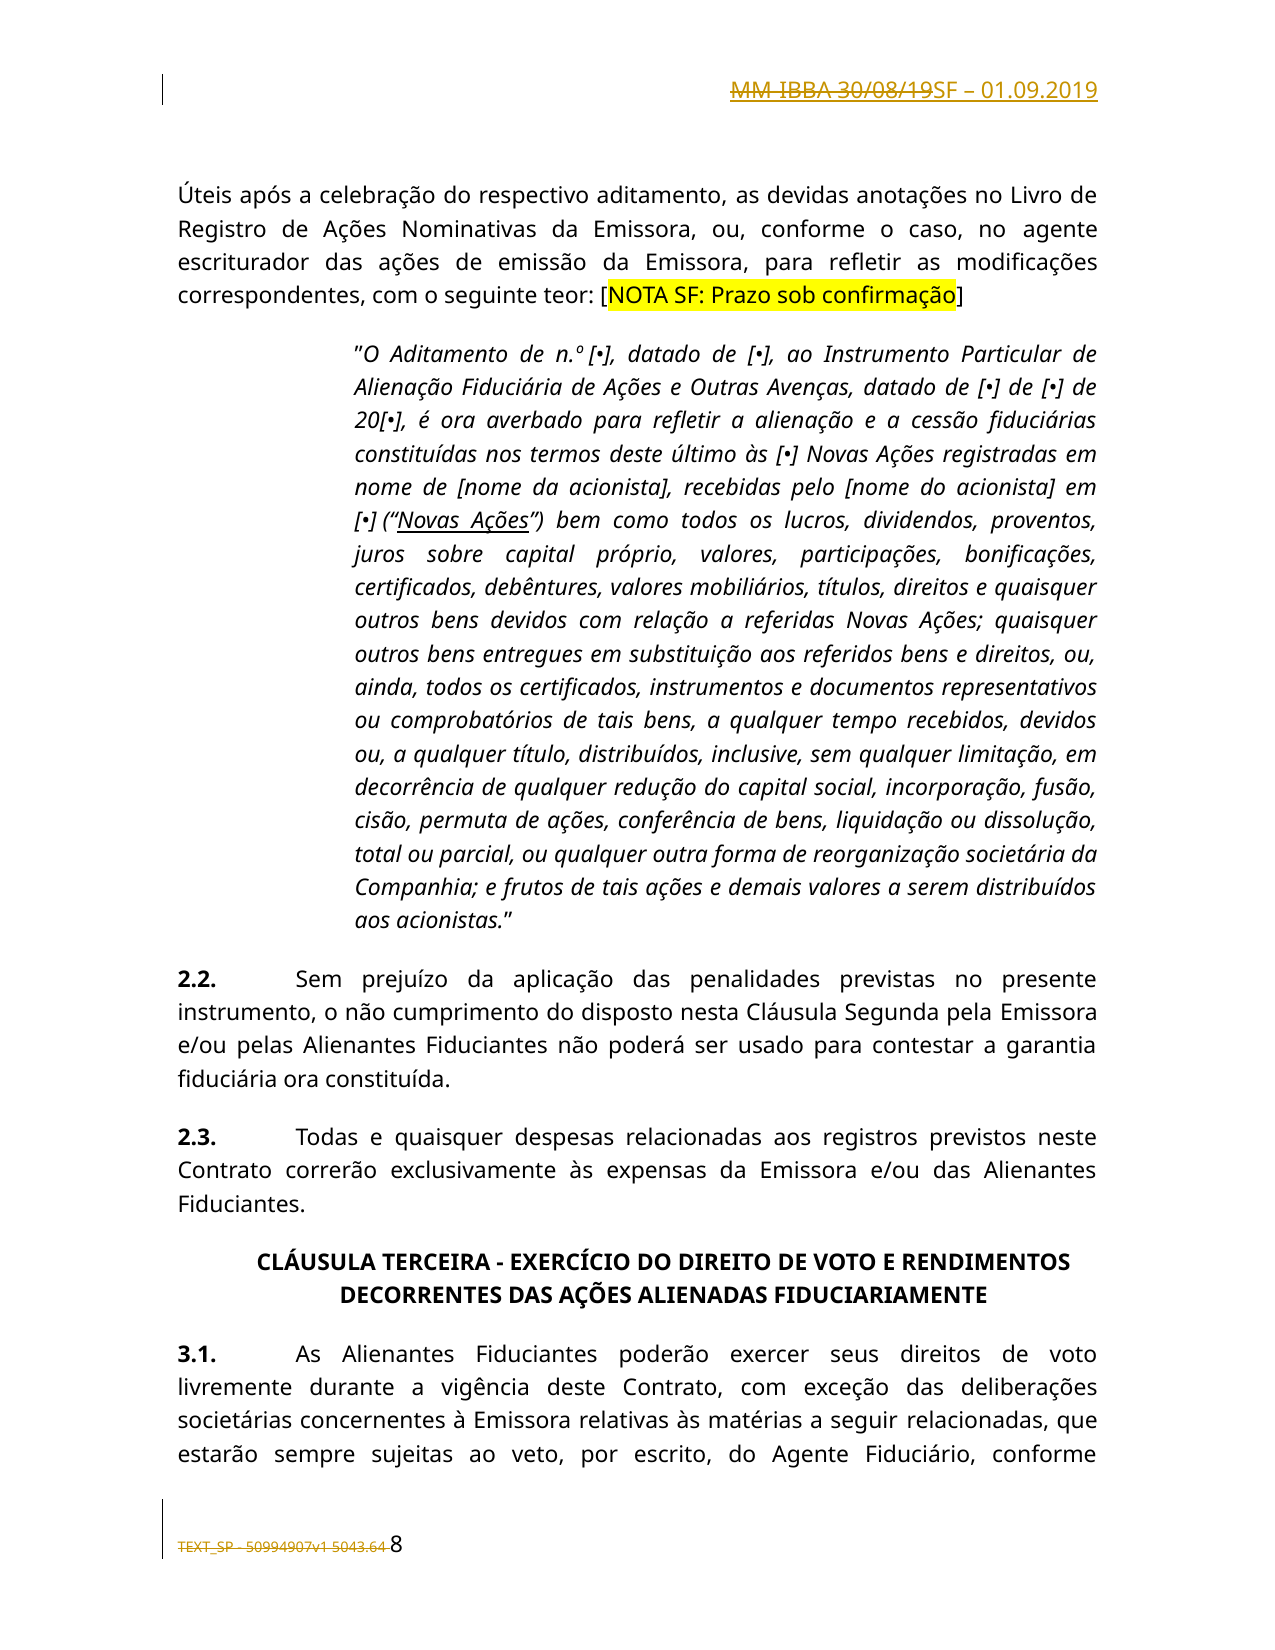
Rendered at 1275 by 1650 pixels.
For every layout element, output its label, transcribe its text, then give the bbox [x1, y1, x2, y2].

list ”O Aditamento de n.º [•], datado de [•], ao Instrumento Particular de Alienação Fiduciária de Ações e Outras Avenças, datado de [•] de [•] de 20[•], é ora averbado para refletir a alienação e a cessão fiduciárias constituídas nos termos deste último às [•] Novas Ações registradas em nome de [nome da acionista], recebidas pelo [nome do acionista] em [•] (“Novas Ações”) bem como todos os lucros, dividendos, proventos, juros sobre capital próprio, valores, participações, bonificações, certificados, debêntures, valores mobiliários, títulos, direitos e quaisquer outros bens devidos com relação a referidas Novas Ações; quaisquer outros bens entregues em substituição aos referidos bens e direitos, ou, ainda, todos os certificados, instrumentos e documentos representativos ou comprobatórios de tais bens, a qualquer tempo recebidos, devidos ou, a qualquer título, distribuídos, inclusive, sem qualquer limitação, em decorrência de qualquer redução do capital social, incorporação, fusão, cisão, permuta de ações, conferência de bens, liquidação ou dissolução, total ou parcial, ou qualquer outra forma de reorganização societária da Companhia; e frutos de tais ações e demais valores a serem distribuídos aos acionistas.” [354, 336, 1098, 936]
list Sem prejuízo da aplicação das penalidades previstas no presente instrumento, o não cumprimento do disposto nesta Cláusula Segunda pela Emissora e/ou pelas Alienantes Fiduciantes não poderá ser usado para contestar a garantia fiduciária ora constituída. [177, 961, 1098, 1094]
list CLÁUSULA TERCEIRA - EXERCÍCIO DO DIREITO DE VOTO E RENDIMENTOS DECORRENTES DAS AÇÕES ALIENADAS FIDUCIARIAMENTE [192, 1244, 1098, 1311]
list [177, 1336, 1098, 1469]
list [177, 177, 1098, 311]
list Todas e quaisquer despesas relacionadas aos registros previstos neste Contrato correrão exclusivamente às expensas da Emissora e/ou das Alienantes Fiduciantes. [177, 1119, 1098, 1219]
